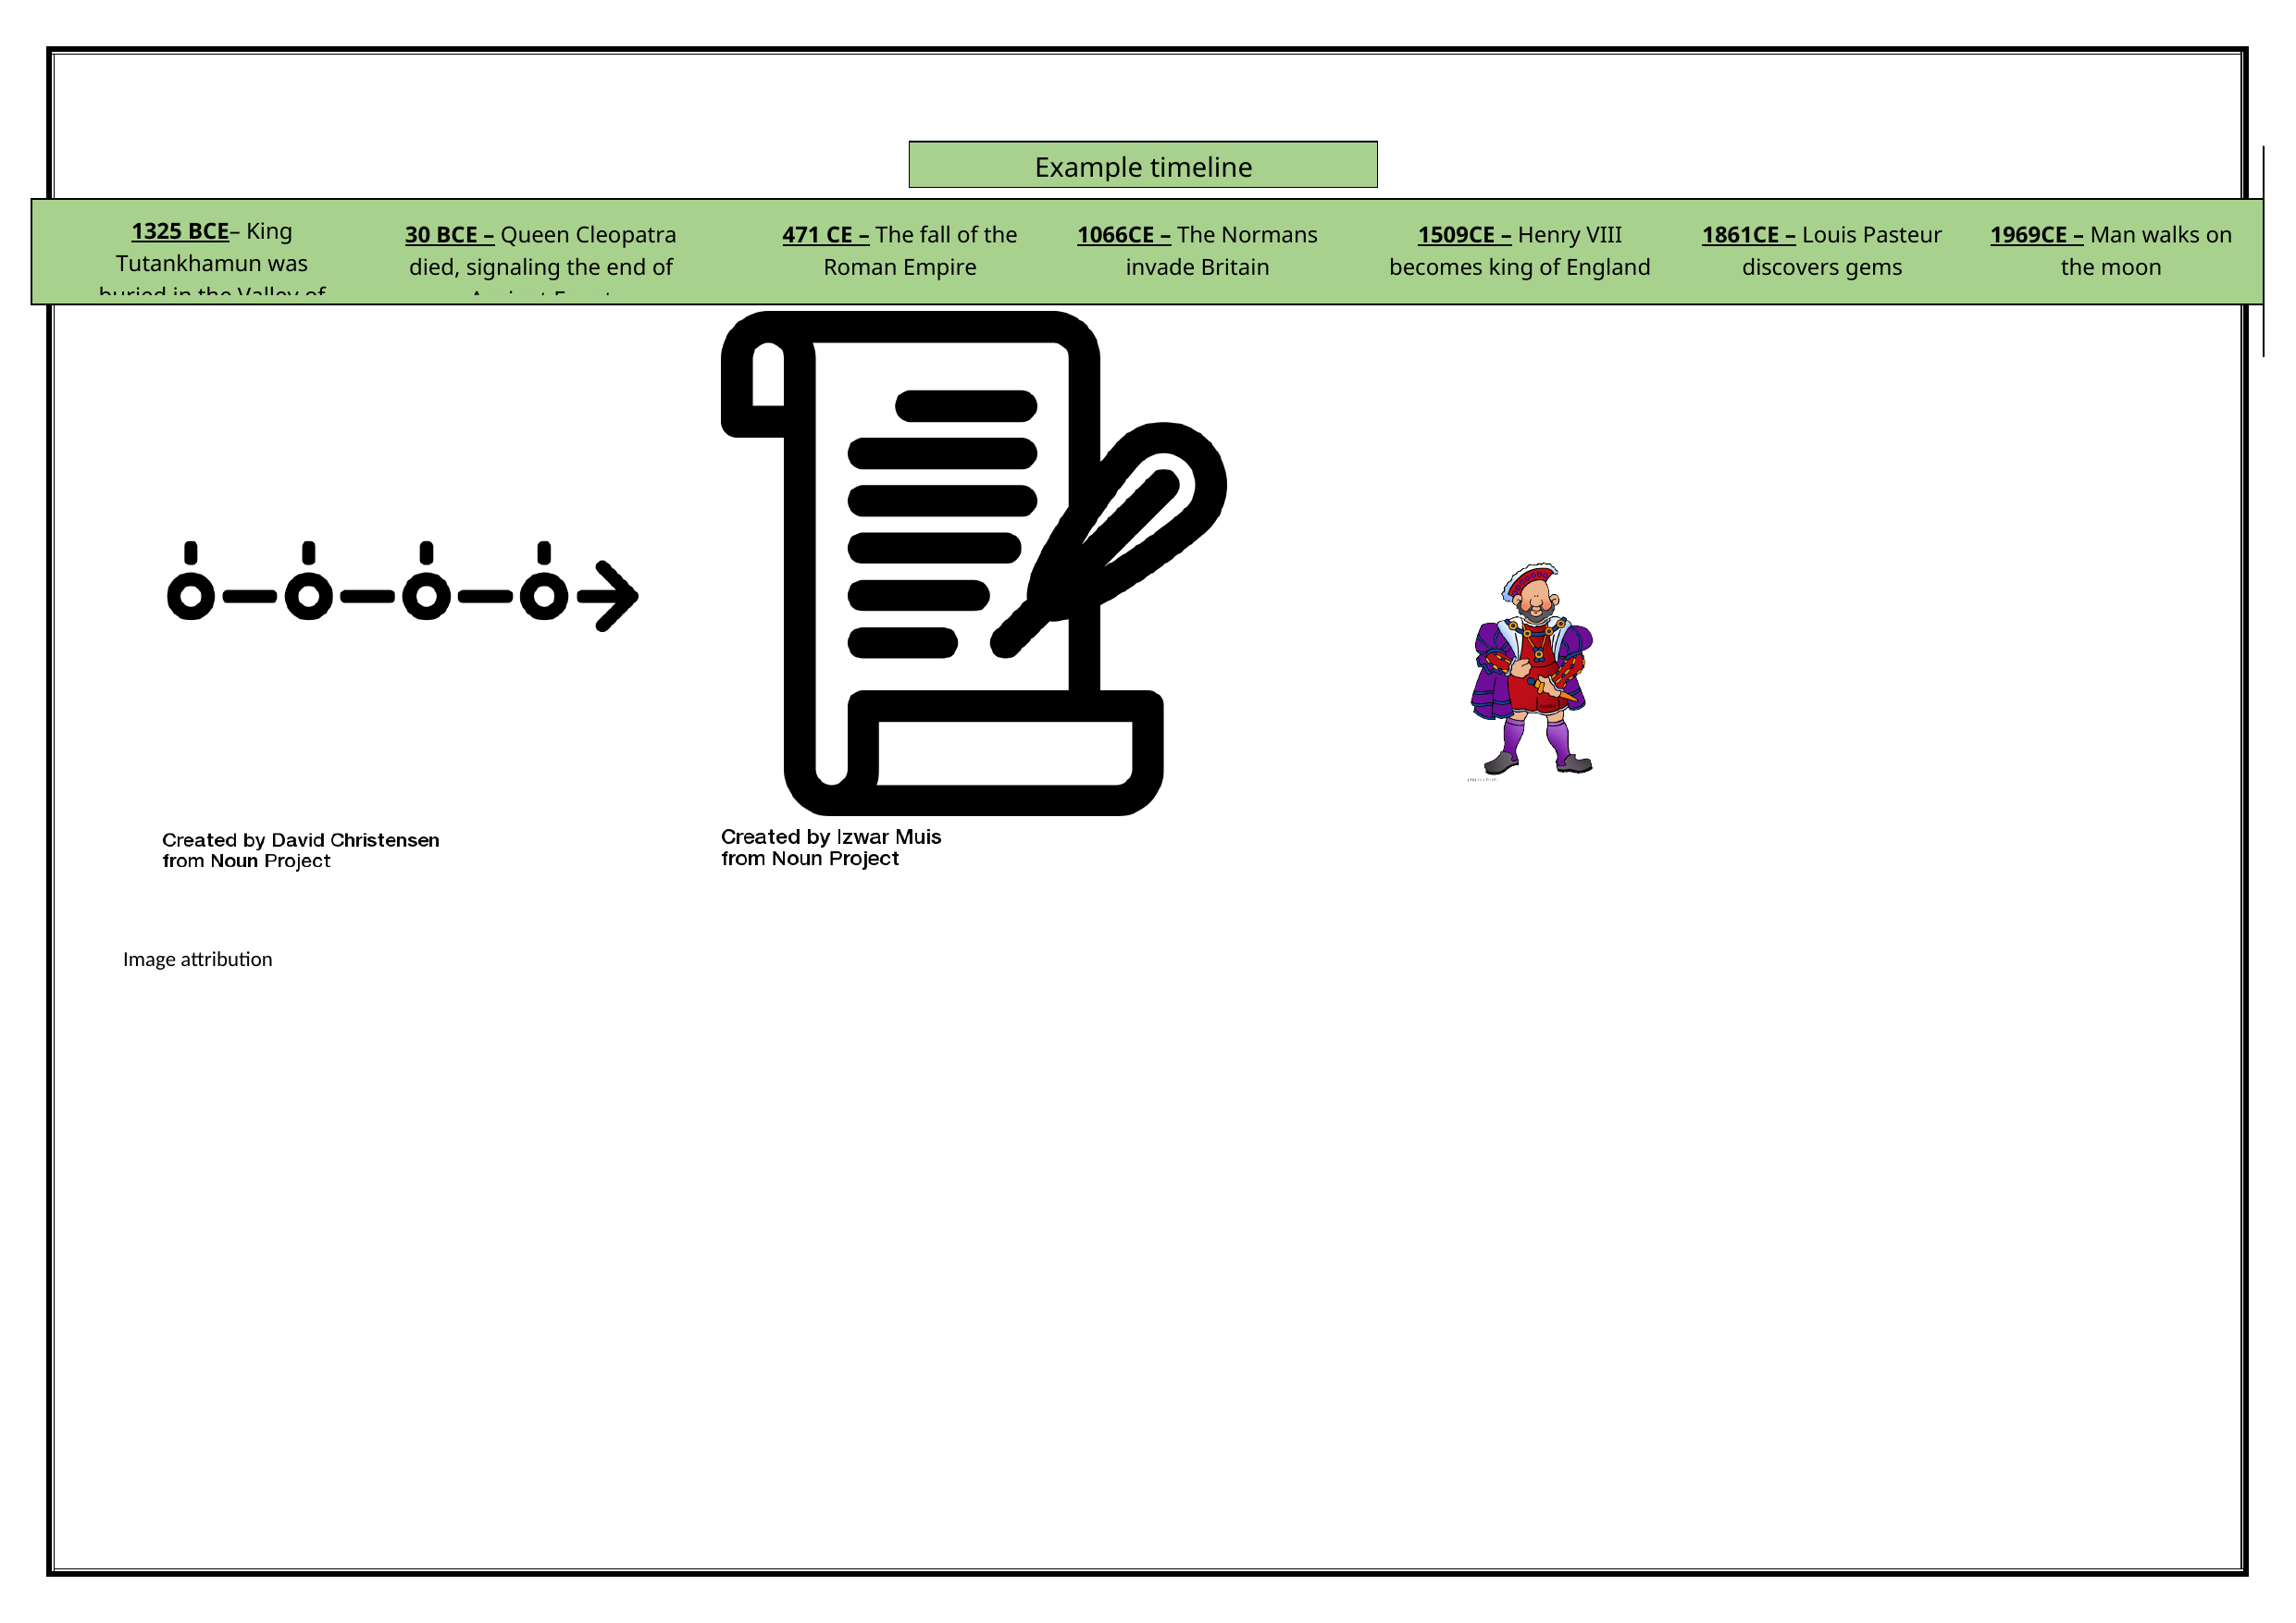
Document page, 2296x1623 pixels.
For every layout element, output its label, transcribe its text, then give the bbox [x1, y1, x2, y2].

picture [1465, 561, 1601, 783]
picture [122, 311, 1269, 900]
text Image attribution [123, 946, 2186, 972]
